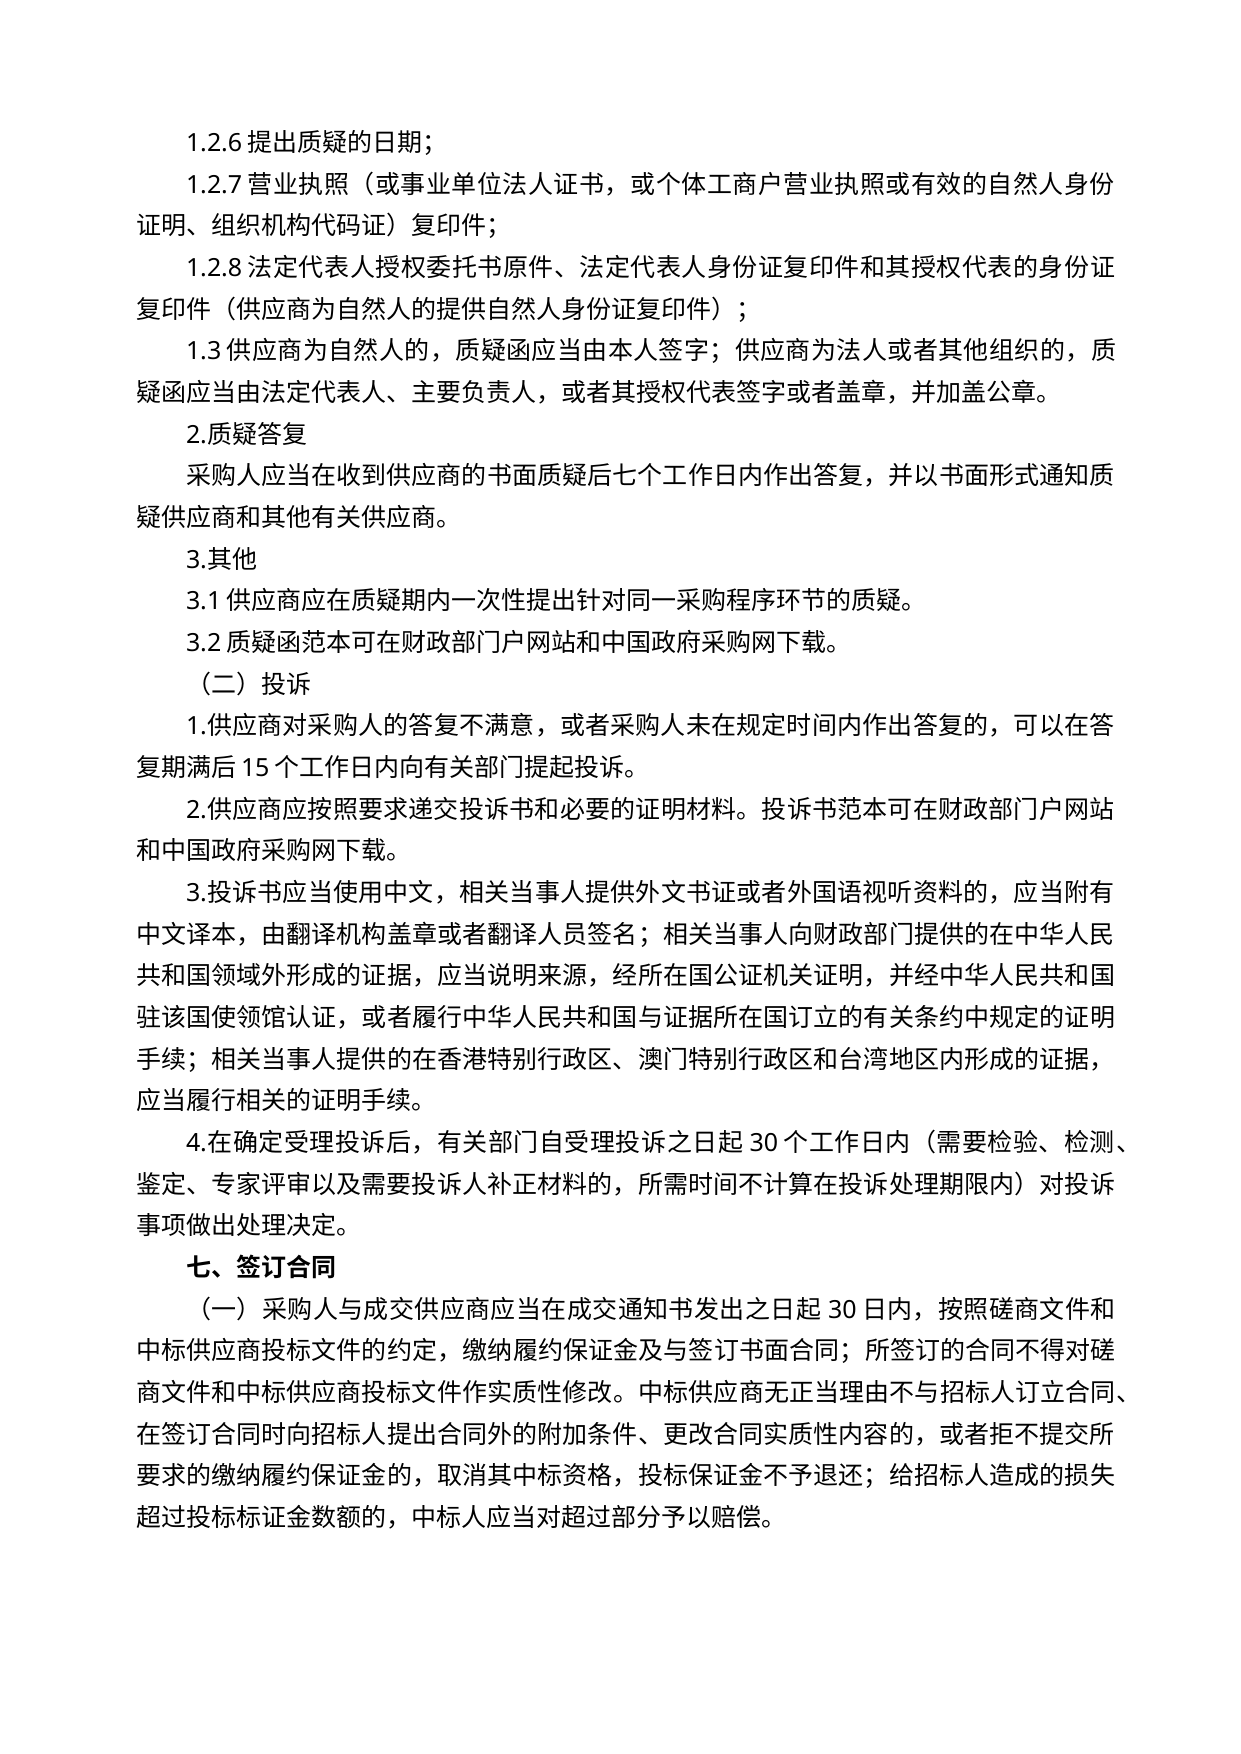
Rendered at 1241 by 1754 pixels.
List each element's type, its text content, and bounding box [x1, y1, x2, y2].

text 4.在确定受理投诉后，有关部门自受理投诉之日起30个工作日内（需要检验、检测、鉴定、专家评审以及需要投诉人补正材料的，所需时间不计算在投诉处理期限内）对投诉事项做出处理决定。 [136, 1118, 1116, 1243]
text 2.质疑答复 [136, 410, 1116, 451]
text 1.2.8法定代表人授权委托书原件、法定代表人身份证复印件和其授权代表的身份证复印件（供应商为自然人的提供自然人身份证复印件）； [136, 243, 1116, 326]
text 七、签订合同 [136, 1243, 1116, 1285]
text 1.供应商对采购人的答复不满意，或者采购人未在规定时间内作出答复的，可以在答复期满后15个工作日内向有关部门提起投诉。 [136, 701, 1116, 785]
text 3.其他 [136, 535, 1116, 576]
text 3.2质疑函范本可在财政部门户网站和中国政府采购网下载。 [136, 618, 1116, 660]
text 2.供应商应按照要求递交投诉书和必要的证明材料。投诉书范本可在财政部门户网站和中国政府采购网下载。 [136, 785, 1116, 868]
text 1.2.6提出质疑的日期； [136, 118, 1116, 160]
text 1.3供应商为自然人的，质疑函应当由本人签字；供应商为法人或者其他组织的，质疑函应当由法定代表人、主要负责人，或者其授权代表签字或者盖章，并加盖公章。 [136, 326, 1116, 410]
text （二）投诉 [136, 660, 1116, 701]
text 采购人应当在收到供应商的书面质疑后七个工作日内作出答复，并以书面形式通知质疑供应商和其他有关供应商。 [136, 451, 1116, 535]
text 3.1供应商应在质疑期内一次性提出针对同一采购程序环节的质疑。 [136, 576, 1116, 618]
text （一）采购人与成交供应商应当在成交通知书发出之日起30日内，按照磋商文件和中标供应商投标文件的约定，缴纳履约保证金及与签订书面合同；所签订的合同不得对磋商文件和中标供应商投标文件作实质性修改。中标供应商无正当理由不与招标人订立合同、在签订合同时向招标人提出合同外的附加条件、更改合同实质性内容的，或者拒不提交所要求的缴纳履约保证金的，取消其中标资格，投标保证金不予退还；给招标人造成的损失超过投标标证金数额的，中标人应当对超过部分予以赔偿。 [136, 1285, 1116, 1535]
text 3.投诉书应当使用中文，相关当事人提供外文书证或者外国语视听资料的，应当附有中文译本，由翻译机构盖章或者翻译人员签名；相关当事人向财政部门提供的在中华人民共和国领域外形成的证据，应当说明来源，经所在国公证机关证明，并经中华人民共和国驻该国使领馆认证，或者履行中华人民共和国与证据所在国订立的有关条约中规定的证明手续；相关当事人提供的在香港特别行政区、澳门特别行政区和台湾地区内形成的证据，应当履行相关的证明手续。 [136, 868, 1116, 1118]
text 1.2.7营业执照（或事业单位法人证书，或个体工商户营业执照或有效的自然人身份证明、组织机构代码证）复印件； [136, 160, 1116, 243]
